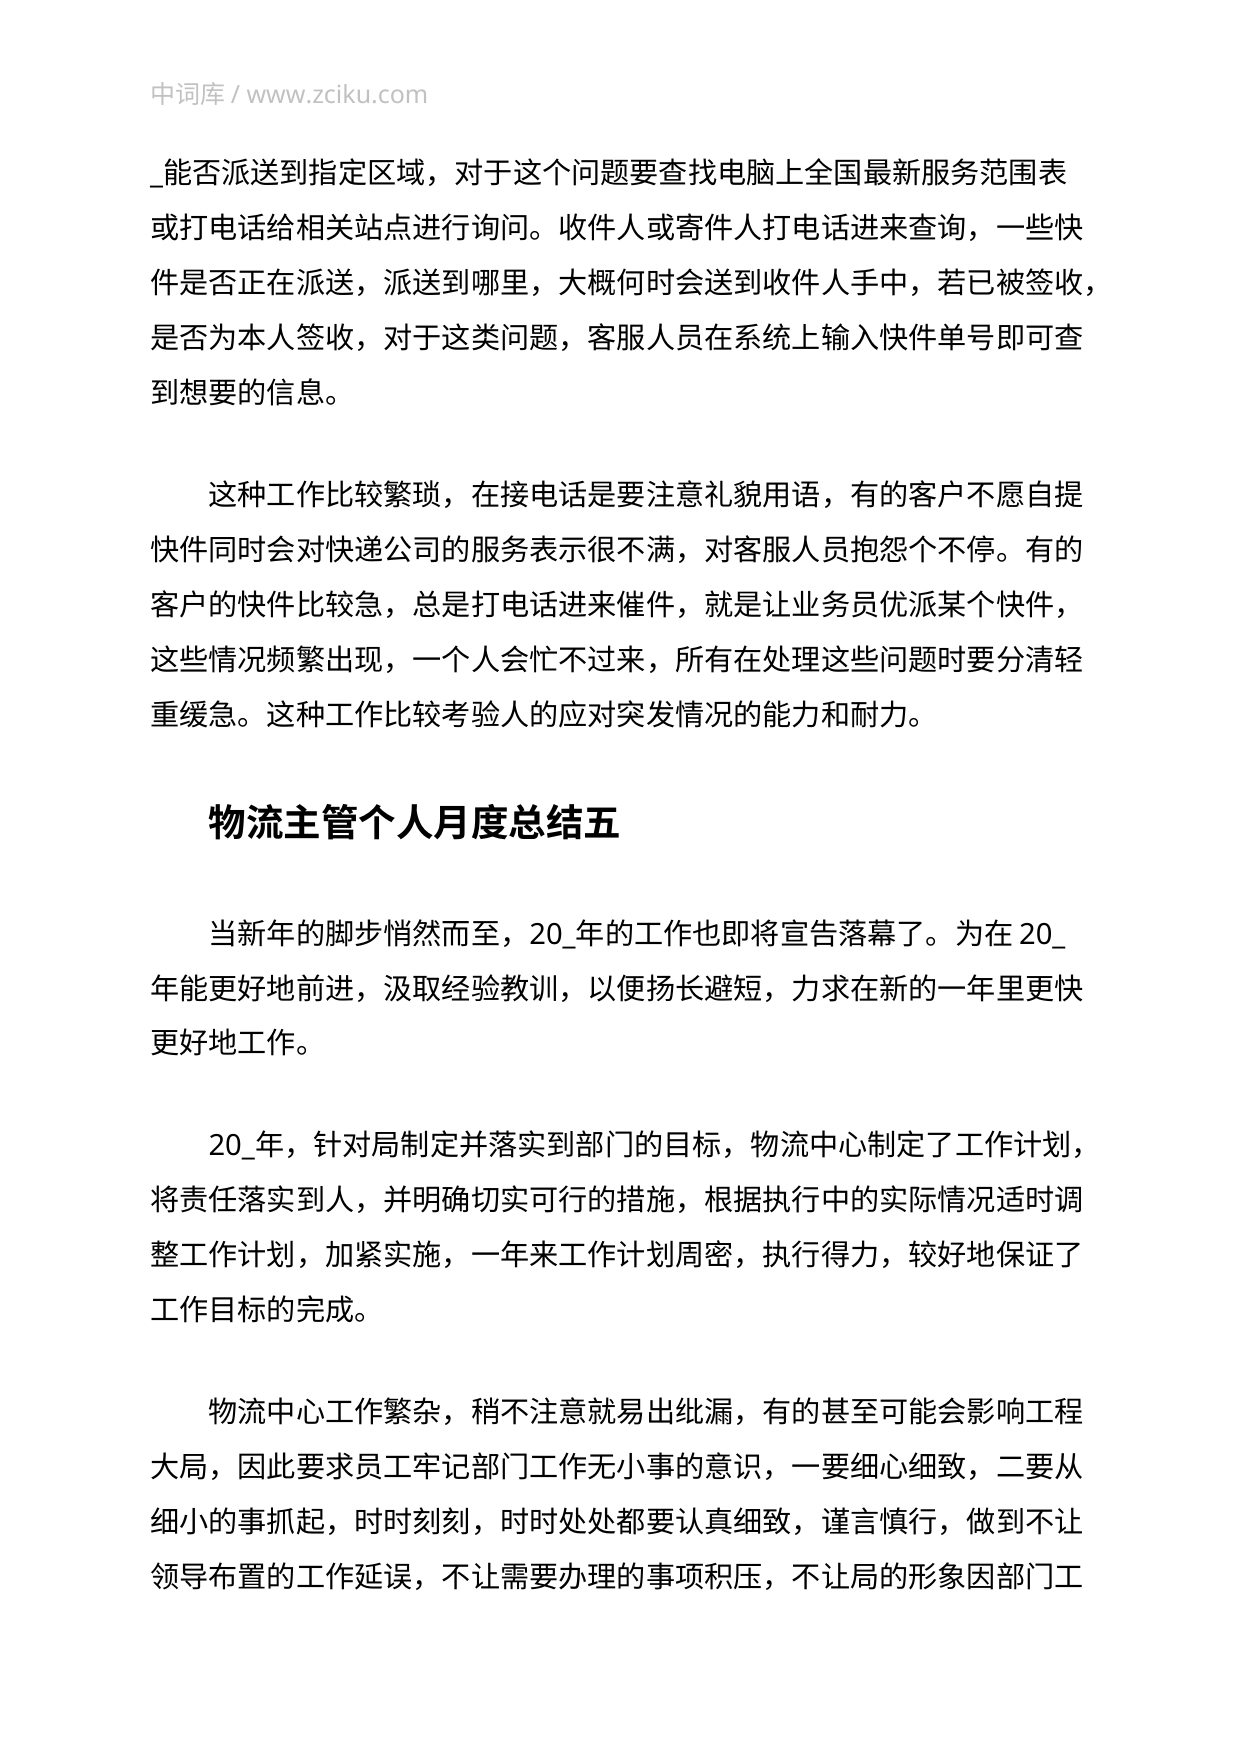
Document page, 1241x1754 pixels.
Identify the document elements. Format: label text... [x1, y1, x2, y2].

text 当新年的脚步悄然而至，20_年的工作也即将宣告落幕了。为在20_年能更好地前进，汲取经验教训，以便扬长避短，力求在新的一年里更快更好地工作。 [150, 910, 1090, 1062]
text 物流主管个人月度总结五 [150, 793, 1090, 847]
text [150, 150, 1090, 412]
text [150, 1388, 1090, 1595]
text 20_年，针对局制定并落实到部门的目标，物流中心制定了工作计划，将责任落实到人，并明确切实可行的措施，根据执行中的实际情况适时调整工作计划，加紧实施，一年来工作计划周密，执行得力，较好地保证了工作目标的完成。 [150, 1122, 1090, 1329]
text 这种工作比较繁琐，在接电话是要注意礼貌用语，有的客户不愿自提快件同时会对快递公司的服务表示很不满，对客服人员抱怨个不停。有的客户的快件比较急，总是打电话进来催件，就是让业务员优派某个快件，这些情况频繁出现，一个人会忙不过来，所有在处理这些问题时要分清轻重缓急。这种工作比较考验人的应对突发情况的能力和耐力。 [150, 471, 1090, 733]
